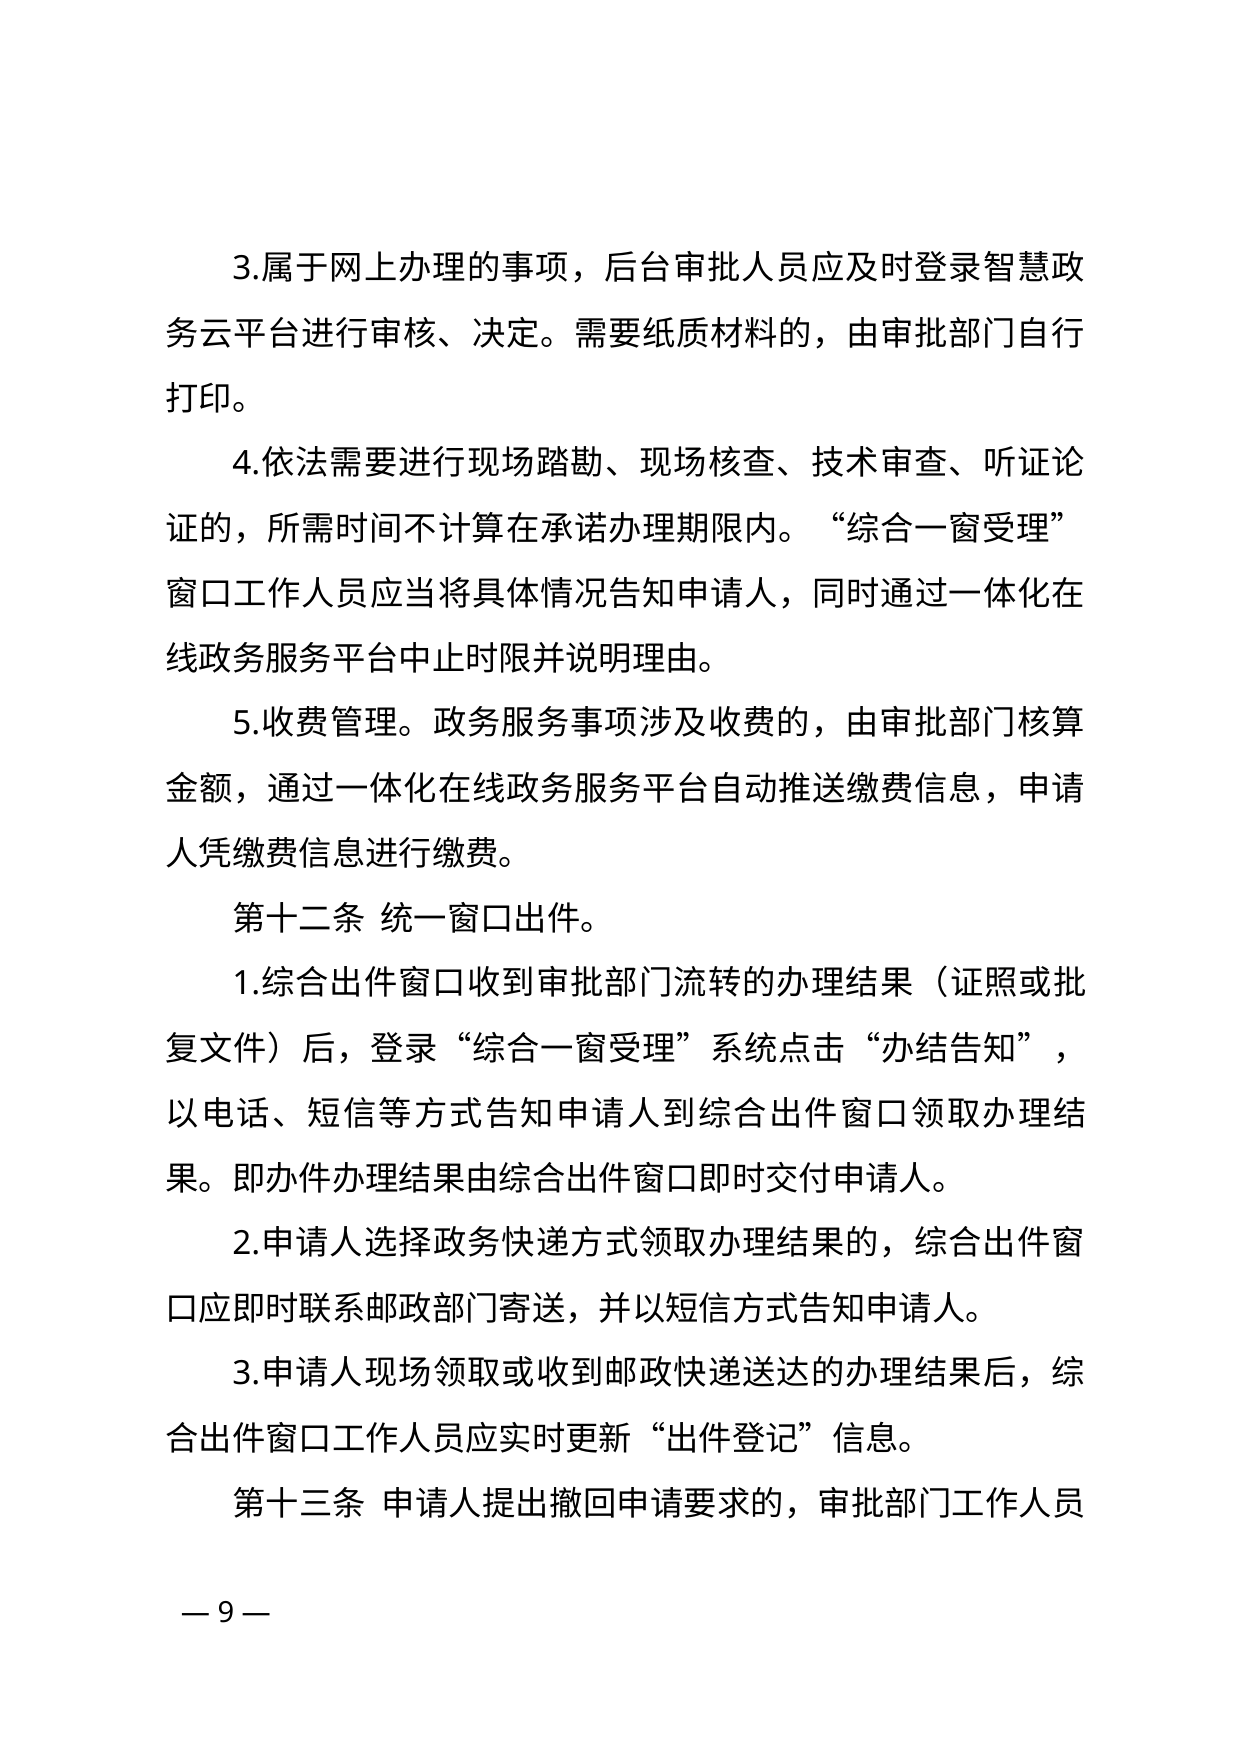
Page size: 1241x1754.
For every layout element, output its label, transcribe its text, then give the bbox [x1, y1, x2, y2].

text 3.申请人现场领取或收到邮政快递送达的办理结果后，综合出件窗口工作人员应实时更新“出件登记”信息。 [165, 1338, 1087, 1468]
text 1.综合出件窗口收到审批部门流转的办理结果（证照或批复文件）后，登录“综合一窗受理”系统点击“办结告知”，以电话、短信等方式告知申请人到综合出件窗口领取办理结果。即办件办理结果由综合出件窗口即时交付申请人。 [165, 948, 1087, 1208]
text 第十二条 统一窗口出件。 [165, 883, 1087, 948]
text 2.申请人选择政务快递方式领取办理结果的，综合出件窗口应即时联系邮政部门寄送，并以短信方式告知申请人。 [165, 1208, 1087, 1338]
text 5.收费管理。政务服务事项涉及收费的，由审批部门核算金额，通过一体化在线政务服务平台自动推送缴费信息，申请人凭缴费信息进行缴费。 [165, 688, 1087, 883]
text 3.属于网上办理的事项，后台审批人员应及时登录智慧政务云平台进行审核、决定。需要纸质材料的，由审批部门自行打印。 [165, 233, 1087, 428]
text 4.依法需要进行现场踏勘、现场核查、技术审查、听证论证的，所需时间不计算在承诺办理期限内。“综合一窗受理”窗口工作人员应当将具体情况告知申请人，同时通过一体化在线政务服务平台中止时限并说明理由。 [165, 428, 1087, 688]
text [165, 1468, 1087, 1533]
